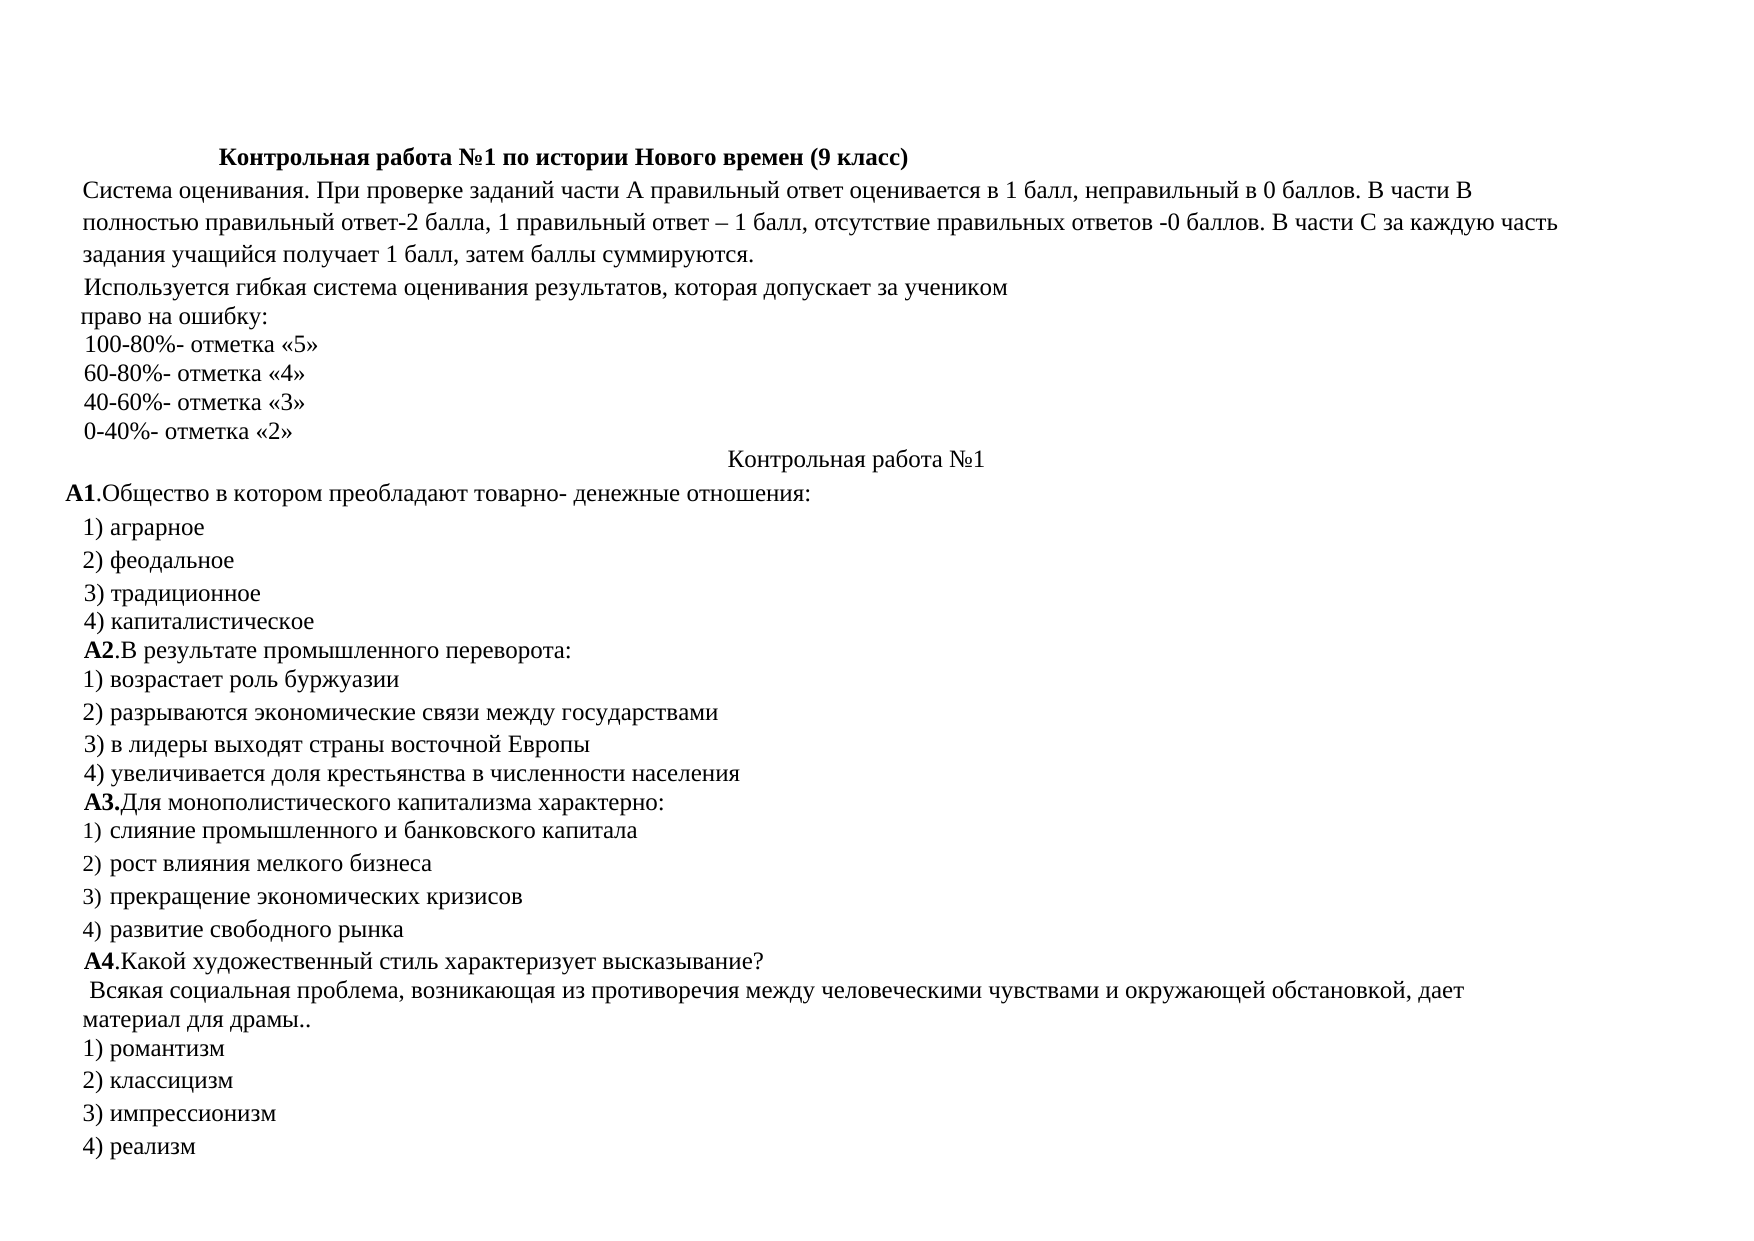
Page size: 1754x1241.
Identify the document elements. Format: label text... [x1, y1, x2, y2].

list рост влияния мелкого бизнеса [82, 848, 1566, 877]
text 4) капиталистическое [83, 606, 1566, 635]
subtitle Контрольная работа №1 по истории Нового времен (9 класс) [82, 142, 1584, 171]
text 0-40%- отметка «2» [83, 416, 1566, 444]
list развитие свободного рынка [82, 914, 1566, 942]
text А4.Какой художественный стиль характеризует высказывание? [83, 946, 1566, 975]
text Используется гибкая система оценивания результатов, которая допускает за учеником [83, 272, 1566, 301]
list аграрное [82, 512, 1566, 541]
text А2.В результате промышленного переворота: [83, 635, 1566, 664]
list разрываются экономические связи между государствами [82, 697, 1566, 725]
subtitle Система оценивания. При проверке заданий части А правильный ответ оценивается в 1 балл, неправильный в 0 баллов. В части В полностью правильный ответ-2 балла, 1 правильный ответ – 1 балл, отсутствие правильных ответов -0 баллов. В части С за каждую часть задания учащийся получает 1 балл, затем баллы суммируются. [82, 175, 1584, 267]
list импрессионизм [82, 1098, 1566, 1127]
list феодальное [82, 545, 1566, 574]
text 3) в лидеры выходят страны восточной Европы [83, 729, 1566, 758]
list классицизм [82, 1065, 1566, 1094]
text А1.Общество в котором преобладают товарно- денежные отношения: [59, 478, 1654, 507]
text 60-80%- отметка «4» [83, 358, 1566, 387]
text А3.Для монополистического капитализма характерно: [83, 787, 1331, 816]
list слияние промышленного и банковского капитала [82, 816, 1566, 844]
list романтизм [82, 1033, 1566, 1061]
list возрастает роль буржуазии [82, 664, 1566, 693]
text 100-80%- отметка «5» [59, 329, 1654, 358]
text 40-60%- отметка «3» [83, 387, 1566, 416]
list прекращение экономических кризисов [82, 881, 1566, 910]
text Всякая социальная проблема, возникающая из противоречия между человеческими чувствами и окружающей обстановкой, дает материал для драмы.. [82, 975, 1566, 1033]
list реализм [82, 1131, 1566, 1159]
text 3) традиционное [83, 578, 1566, 606]
text право на ошибку: [59, 301, 1654, 329]
text 4) увеличивается доля крестьянства в численности населения [83, 758, 1331, 787]
text Контрольная работа №1 [59, 444, 1654, 473]
